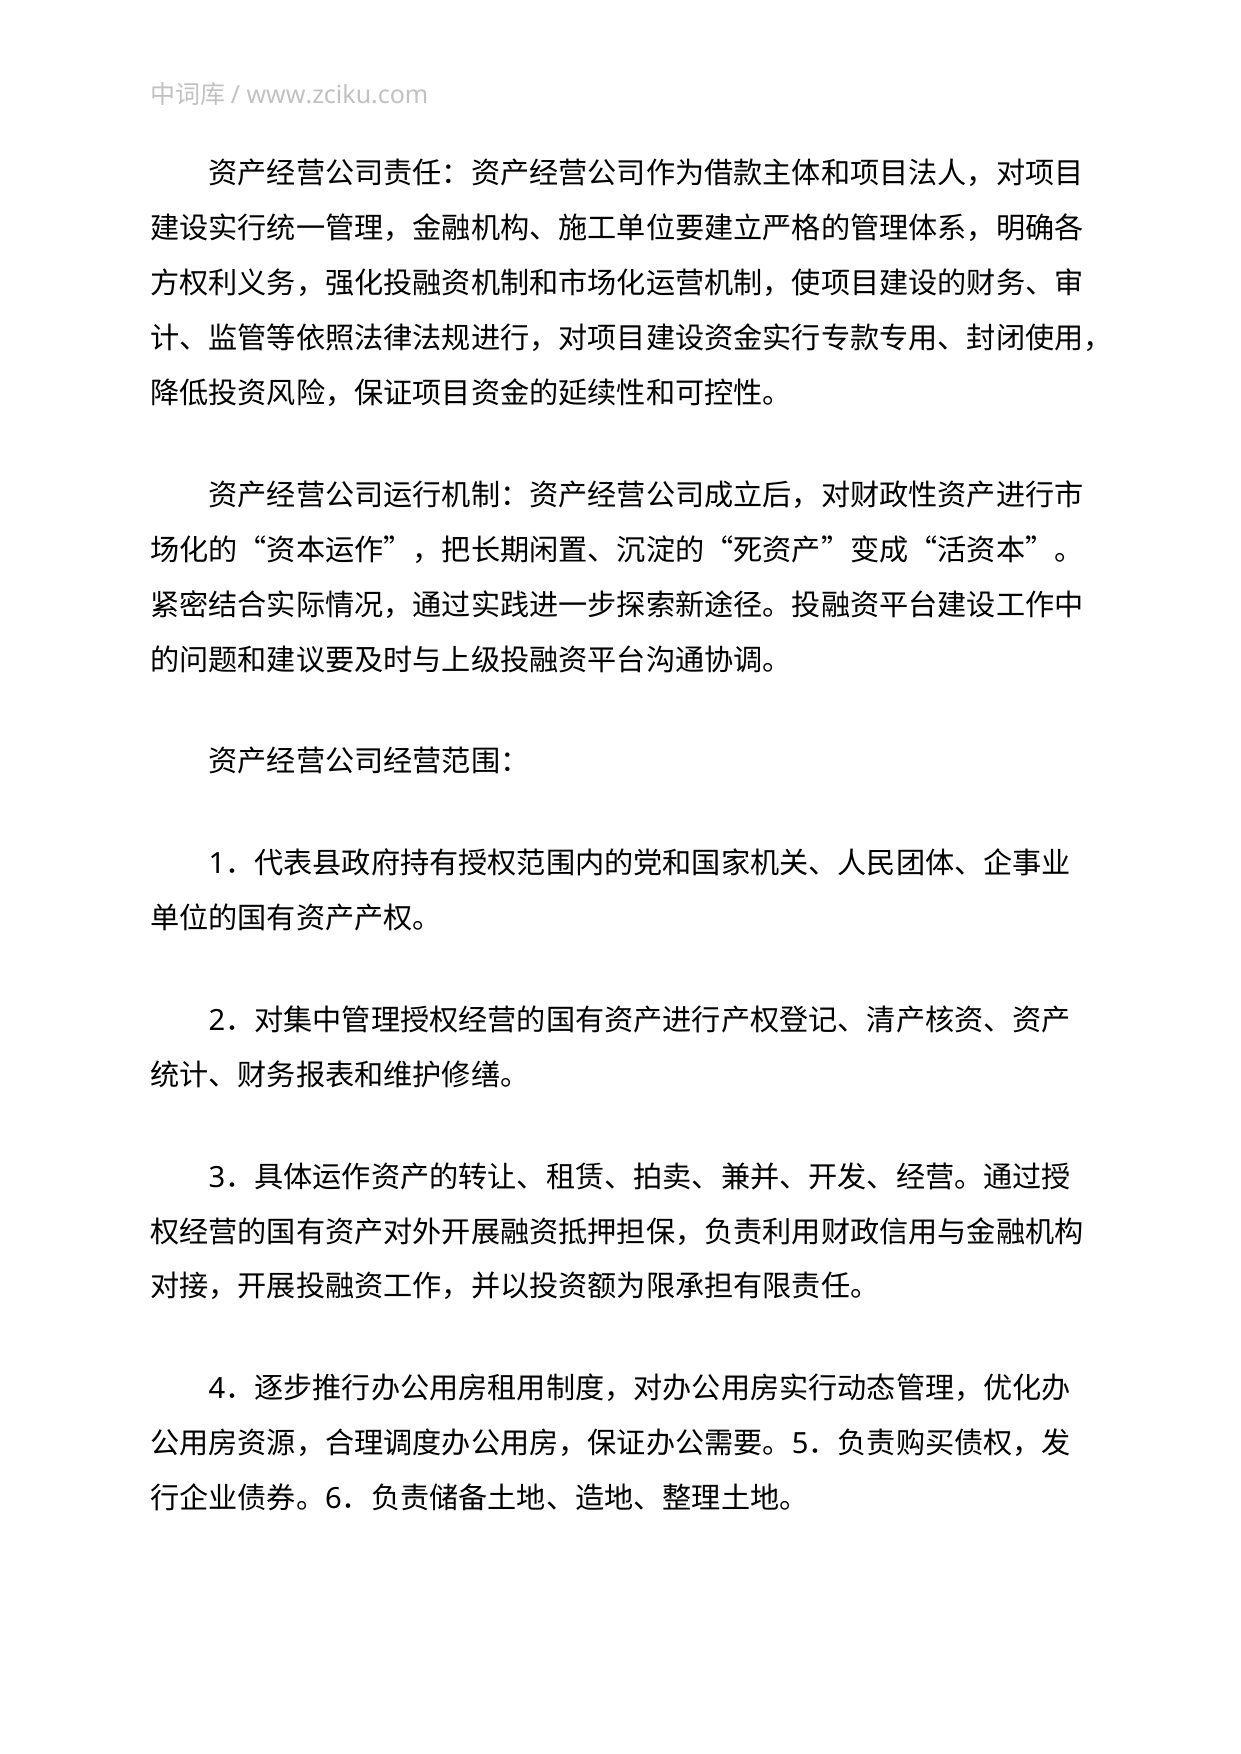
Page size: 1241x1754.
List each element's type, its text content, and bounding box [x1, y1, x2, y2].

text 资产经营公司运行机制：资产经营公司成立后，对财政性资产进行市场化的“资本运作”，把长期闲置、沉淀的“死资产”变成“活资本”。紧密结合实际情况，通过实践进一步探索新途径。投融资平台建设工作中的问题和建议要及时与上级投融资平台沟通协调。 [150, 471, 1090, 678]
text 3．具体运作资产的转让、租赁、拍卖、兼并、开发、经营。通过授权经营的国有资产对外开展融资抵押担保，负责利用财政信用与金融机构对接，开展投融资工作，并以投资额为限承担有限责任。 [150, 1153, 1090, 1305]
text 4．逐步推行办公用房租用制度，对办公用房实行动态管理，优化办公用房资源，合理调度办公用房，保证办公需要。5．负责购买债权，发行企业债券。6．负责储备土地、造地、整理土地。 [150, 1365, 1090, 1517]
text 资产经营公司经营范围： [150, 738, 1090, 780]
text 1．代表县政府持有授权范围内的党和国家机关、人民团体、企事业单位的国有资产产权。 [150, 839, 1090, 937]
text 资产经营公司责任：资产经营公司作为借款主体和项目法人，对项目建设实行统一管理，金融机构、施工单位要建立严格的管理体系，明确各方权利义务，强化投融资机制和市场化运营机制，使项目建设的财务、审计、监管等依照法律法规进行，对项目建设资金实行专款专用、封闭使用，降低投资风险，保证项目资金的延续性和可控性。 [150, 150, 1090, 412]
text 2．对集中管理授权经营的国有资产进行产权登记、清产核资、资产统计、财务报表和维护修缮。 [150, 996, 1090, 1094]
